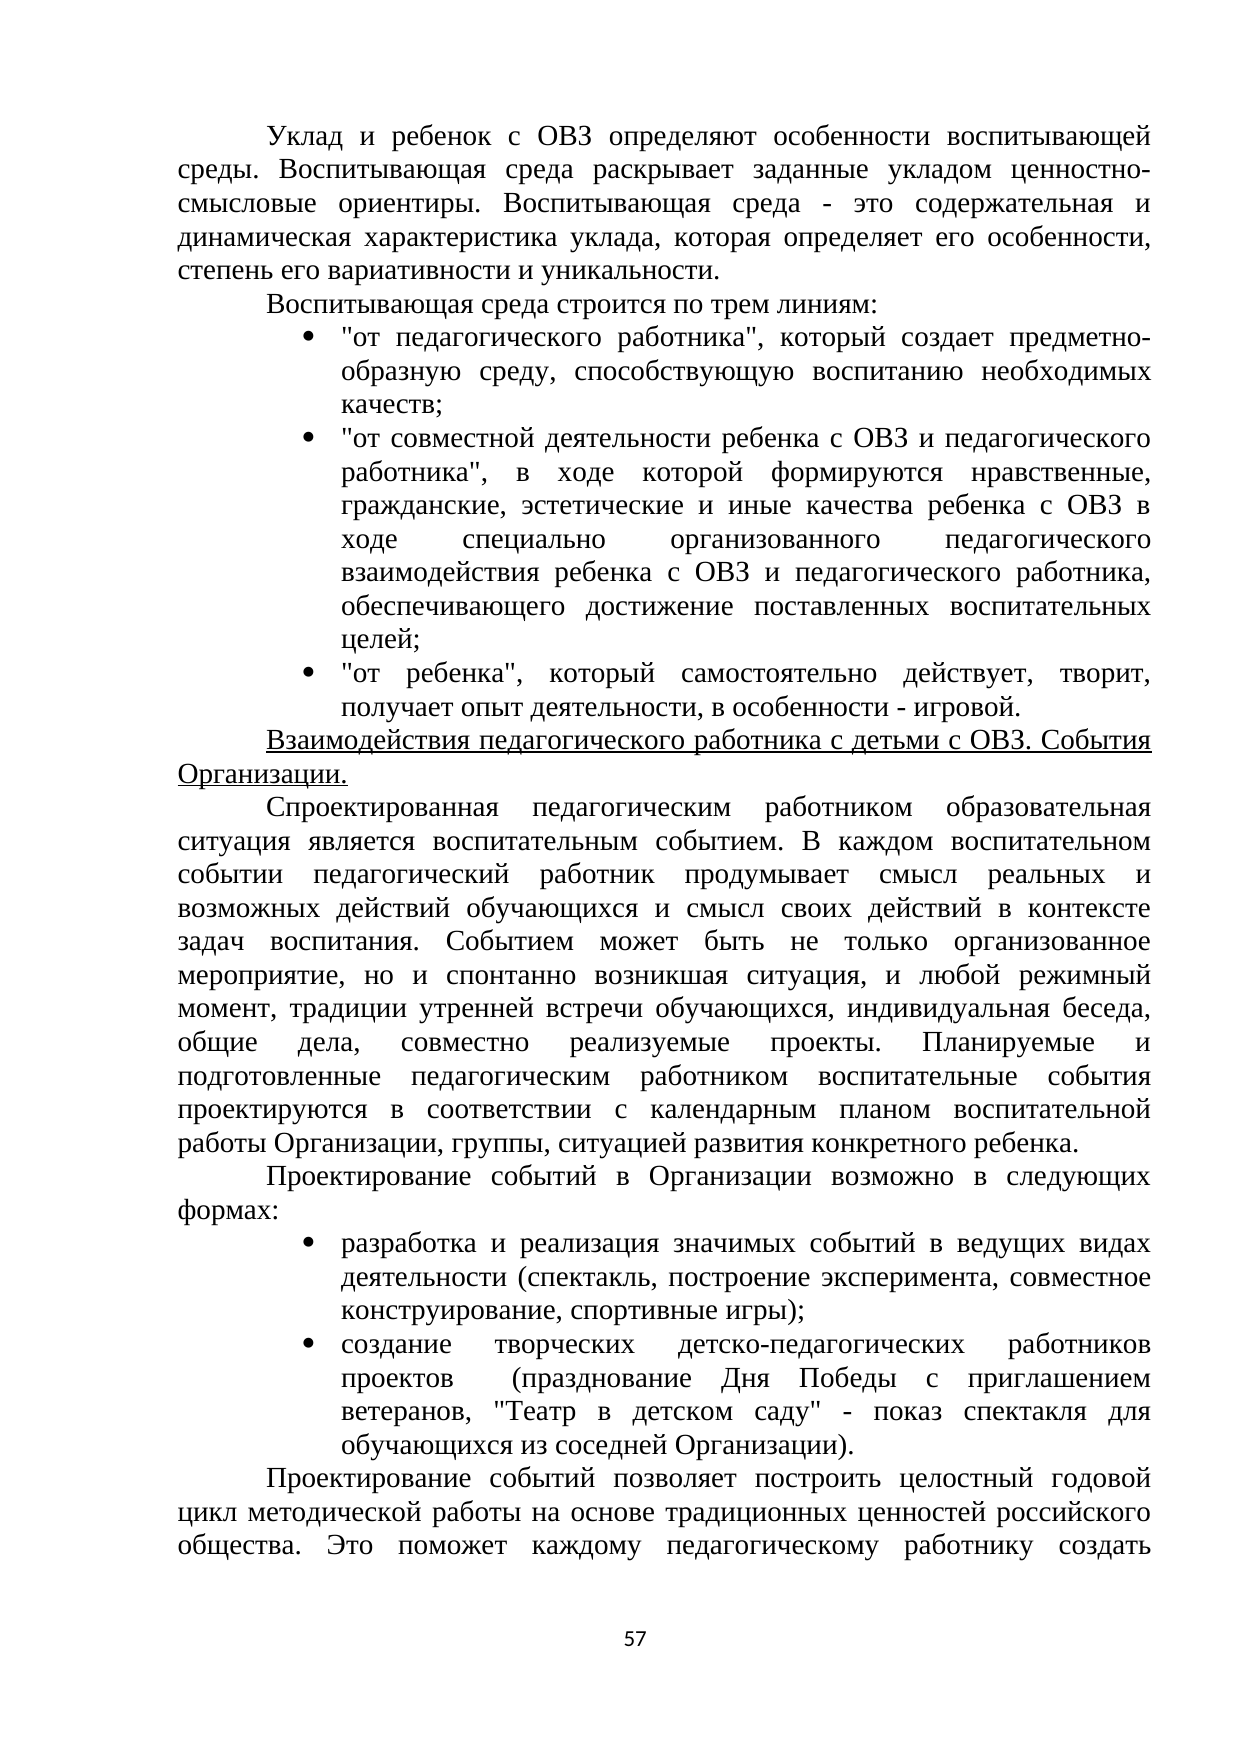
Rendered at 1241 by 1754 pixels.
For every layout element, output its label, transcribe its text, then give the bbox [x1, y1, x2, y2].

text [177, 1460, 1152, 1561]
text Взаимодействия педагогического работника с детьми с ОВЗ. События Организации. [177, 722, 1152, 789]
list разработка и реализация значимых событий в ведущих видах деятельности (спектакль, построение эксперимента, совместное конструирование, спортивные игры); [303, 1225, 1152, 1326]
text Воспитывающая среда строится по трем линиям: [177, 286, 1152, 319]
list "от ребенка", который самостоятельно действует, творит, получает опыт деятельности, в особенности - игровой. [303, 655, 1152, 722]
list "от совместной деятельности ребенка с ОВЗ и педагогического работника", в ходе которой формируются нравственные, гражданские, эстетические и иные качества ребенка с ОВЗ в ходе специально организованного педагогического взаимодействия ребенка с ОВЗ и педагогического работника, обеспечивающего достижение поставленных воспитательных целей; [303, 420, 1152, 655]
text Спроектированная педагогическим работником образовательная ситуация является воспитательным событием. В каждом воспитательном событии педагогический работник продумывает смысл реальных и возможных действий обучающихся и смысл своих действий в контексте задач воспитания. Событием может быть не только организованное мероприятие, но и спонтанно возникшая ситуация, и любой режимный момент, традиции утренней встречи обучающихся, индивидуальная беседа, общие дела, совместно реализуемые проекты. Планируемые и подготовленные педагогическим работником воспитательные события проектируются в соответствии с календарным планом воспитательной работы Организации, группы, ситуацией развития конкретного ребенка. [177, 789, 1152, 1158]
list создание творческих детско-педагогических работников проектов (празднование Дня Победы с приглашением ветеранов, "Театр в детском саду" - показ спектакля для обучающихся из соседней Организации). [303, 1326, 1152, 1460]
list "от педагогического работника", который создает предметно-образную среду, способствующую воспитанию необходимых качеств; [303, 319, 1152, 420]
text Проектирование событий в Организации возможно в следующих формах: [177, 1158, 1152, 1225]
text Уклад и ребенок с ОВЗ определяют особенности воспитывающей среды. Воспитывающая среда раскрывает заданные укладом ценностно-смысловые ориентиры. Воспитывающая среда - это содержательная и динамическая характеристика уклада, которая определяет его особенности, степень его вариативности и уникальности. [177, 118, 1152, 286]
